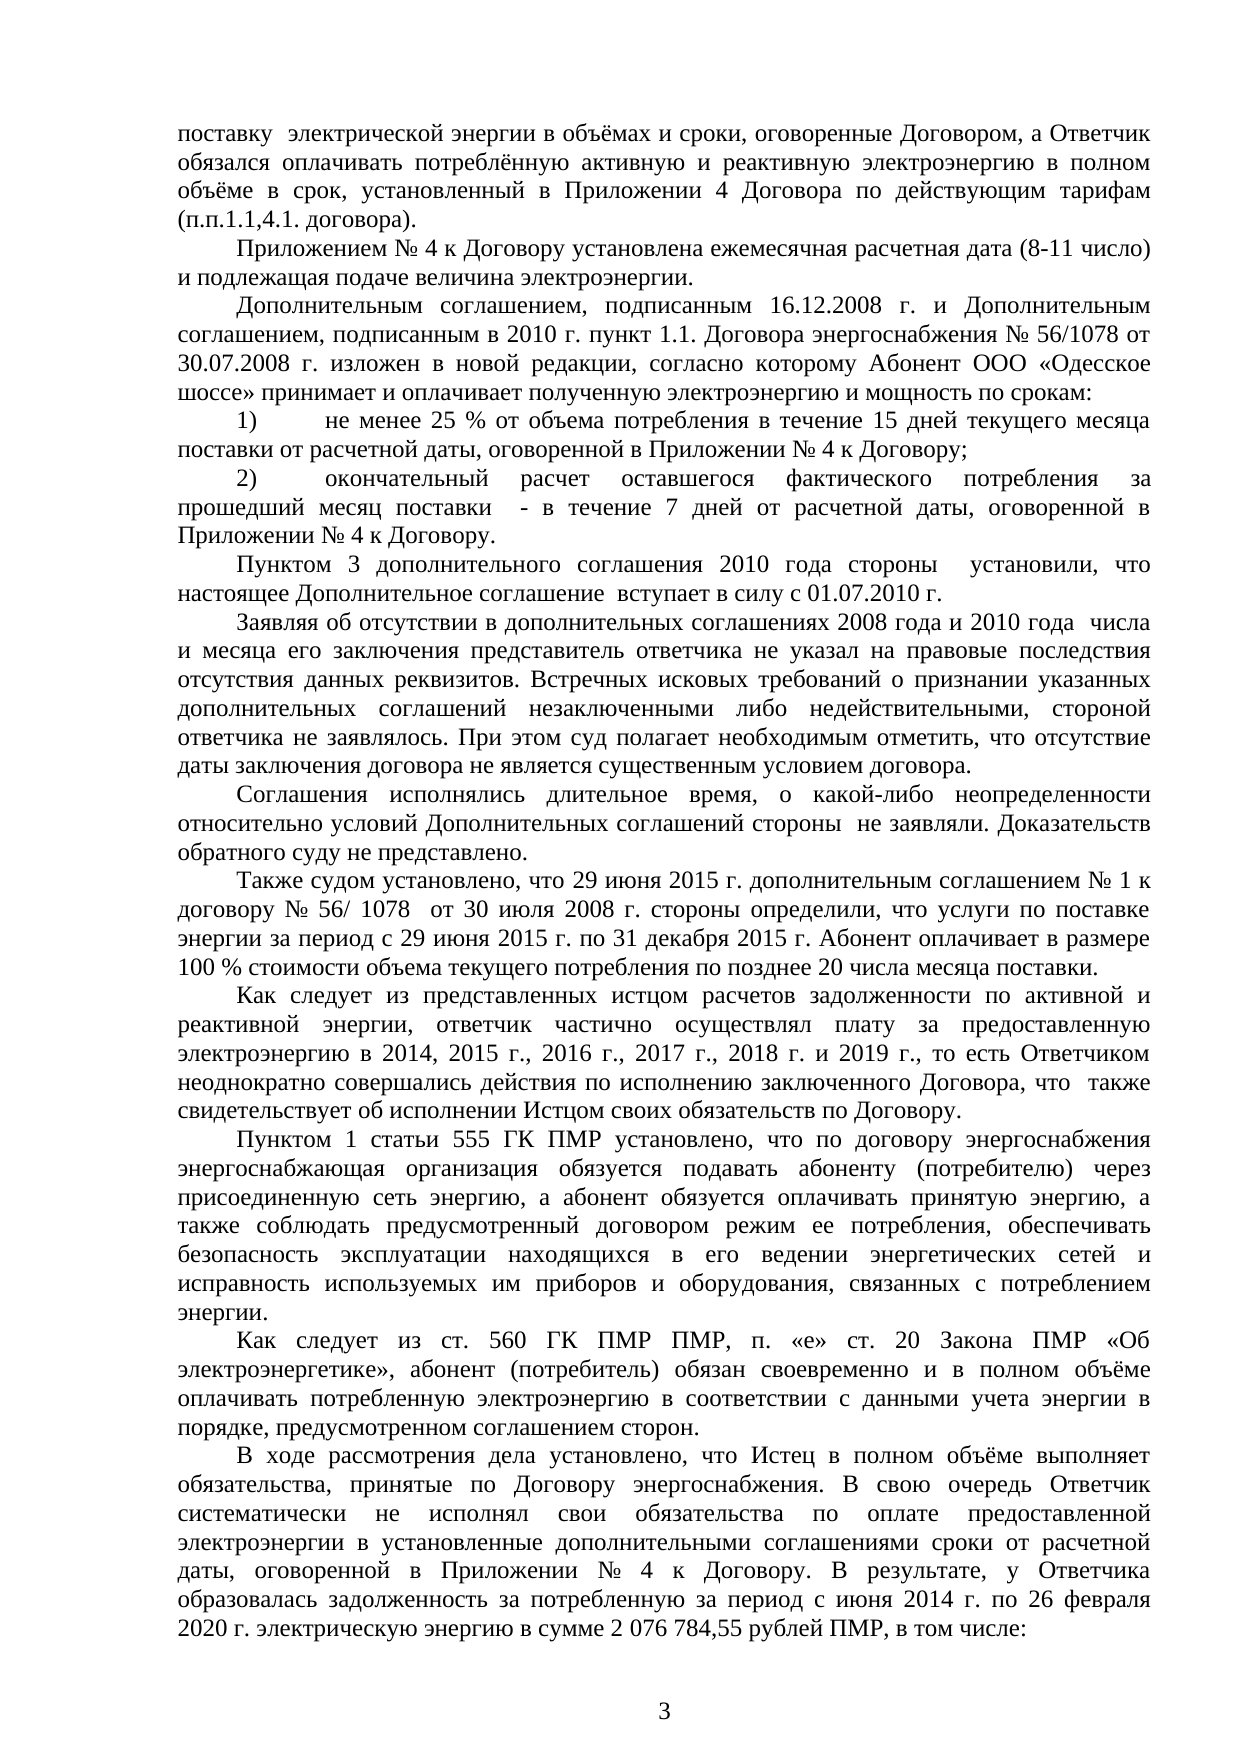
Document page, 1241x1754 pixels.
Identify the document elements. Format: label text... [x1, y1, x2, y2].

text Пунктом 3 дополнительного соглашения 2010 года стороны установили, что настоящее Дополнительное соглашение вступает в силу с 01.07.2010 г. [177, 549, 1152, 607]
text Пунктом 1 статьи 555 ГК ПМР установлено, что по договору энергоснабжения энергоснабжающая организация обязуется подавать абоненту (потребителю) через присоединенную сеть энергию, а абонент обязуется оплачивать принятую энергию, а также соблюдать предусмотренный договором режим ее потребления, обеспечивать безопасность эксплуатации находящихся в его ведении энергетических сетей и исправность используемых им приборов и оборудования, связанных с потреблением энергии. [177, 1124, 1152, 1326]
text Заявляя об отсутствии в дополнительных соглашениях 2008 года и 2010 года числа и месяца его заключения представитель ответчика не указал на правовые последствия отсутствия данных реквизитов. Встречных исковых требований о признании указанных дополнительных соглашений незаключенными либо недействительными, стороной ответчика не заявлялось. При этом суд полагает необходимым отметить, что отсутствие даты заключения договора не является существенным условием договора. [177, 607, 1152, 779]
text Как следует из ст. 560 ГК ПМР ПМР, п. «е» ст. 20 Закона ПМР «Об электроэнергетике», абонент (потребитель) обязан своевременно и в полном объёме оплачивать потребленную электроэнергию в соответствии с данными учета энергии в порядке, предусмотренном соглашением сторон. [177, 1326, 1152, 1441]
text В ходе рассмотрения дела установлено, что Истец в полном объёме выполняет обязательства, принятые по Договору энергоснабжения. В свою очередь Ответчик систематически не исполнял свои обязательства по оплате предоставленной электроэнергии в установленные дополнительными соглашениями сроки от расчетной даты, оговоренной в Приложении № 4 к Договору. В результате, у Ответчика образовалась задолженность за потребленную за период с июня 2014 г. по 26 февраля 2020 г. электрическую энергию в сумме 2 076 784,55 рублей ПМР, в том числе: [177, 1441, 1152, 1642]
text Приложением № 4 к Договору установлена ежемесячная расчетная дата (8-11 число) и подлежащая подаче величина электроэнергии. [177, 233, 1152, 291]
text Соглашения исполнялись длительное время, о какой-либо неопределенности относительно условий Дополнительных соглашений стороны не заявляли. Доказательств обратного суду не представлено. [177, 779, 1152, 866]
text Как следует из представленных истцом расчетов задолженности по активной и реактивной энергии, ответчик частично осуществлял плату за предоставленную электроэнергию в 2014, 2015 г., 2016 г., 2017 г., 2018 г. и 2019 г., то есть Ответчиком неоднократно совершались действия по исполнению заключенного Договора, что также свидетельствует об исполнении Истцом своих обязательств по Договору. [177, 981, 1152, 1124]
list окончательный расчет оставшегося фактического потребления за прошедший месяц поставки - в течение 7 дней от расчетной даты, оговоренной в Приложении № 4 к Договору. [177, 463, 1152, 549]
text Дополнительным соглашением, подписанным 16.12.2008 г. и Дополнительным соглашением, подписанным в 2010 г. пункт 1.1. Договора энергоснабжения № 56/1078 от 30.07.2008 г. изложен в новой редакции, согласно которому Абонент ООО «Одесское шоссе» принимает и оплачивает полученную электроэнергию и мощность по срокам: [177, 291, 1152, 406]
list не менее 25 % от объема потребления в течение 15 дней текущего месяца поставки от расчетной даты, оговоренной в Приложении № 4 к Договору; [177, 406, 1152, 463]
text Также судом установлено, что 29 июня 2015 г. дополнительным соглашением № 1 к договору № 56/ 1078 от 30 июля 2008 г. стороны определили, что услуги по поставке энергии за период с 29 июня 2015 г. по 31 декабря 2015 г. Абонент оплачивает в размере 100 % стоимости объема текущего потребления по позднее 20 числа месяца поставки. [177, 866, 1152, 981]
